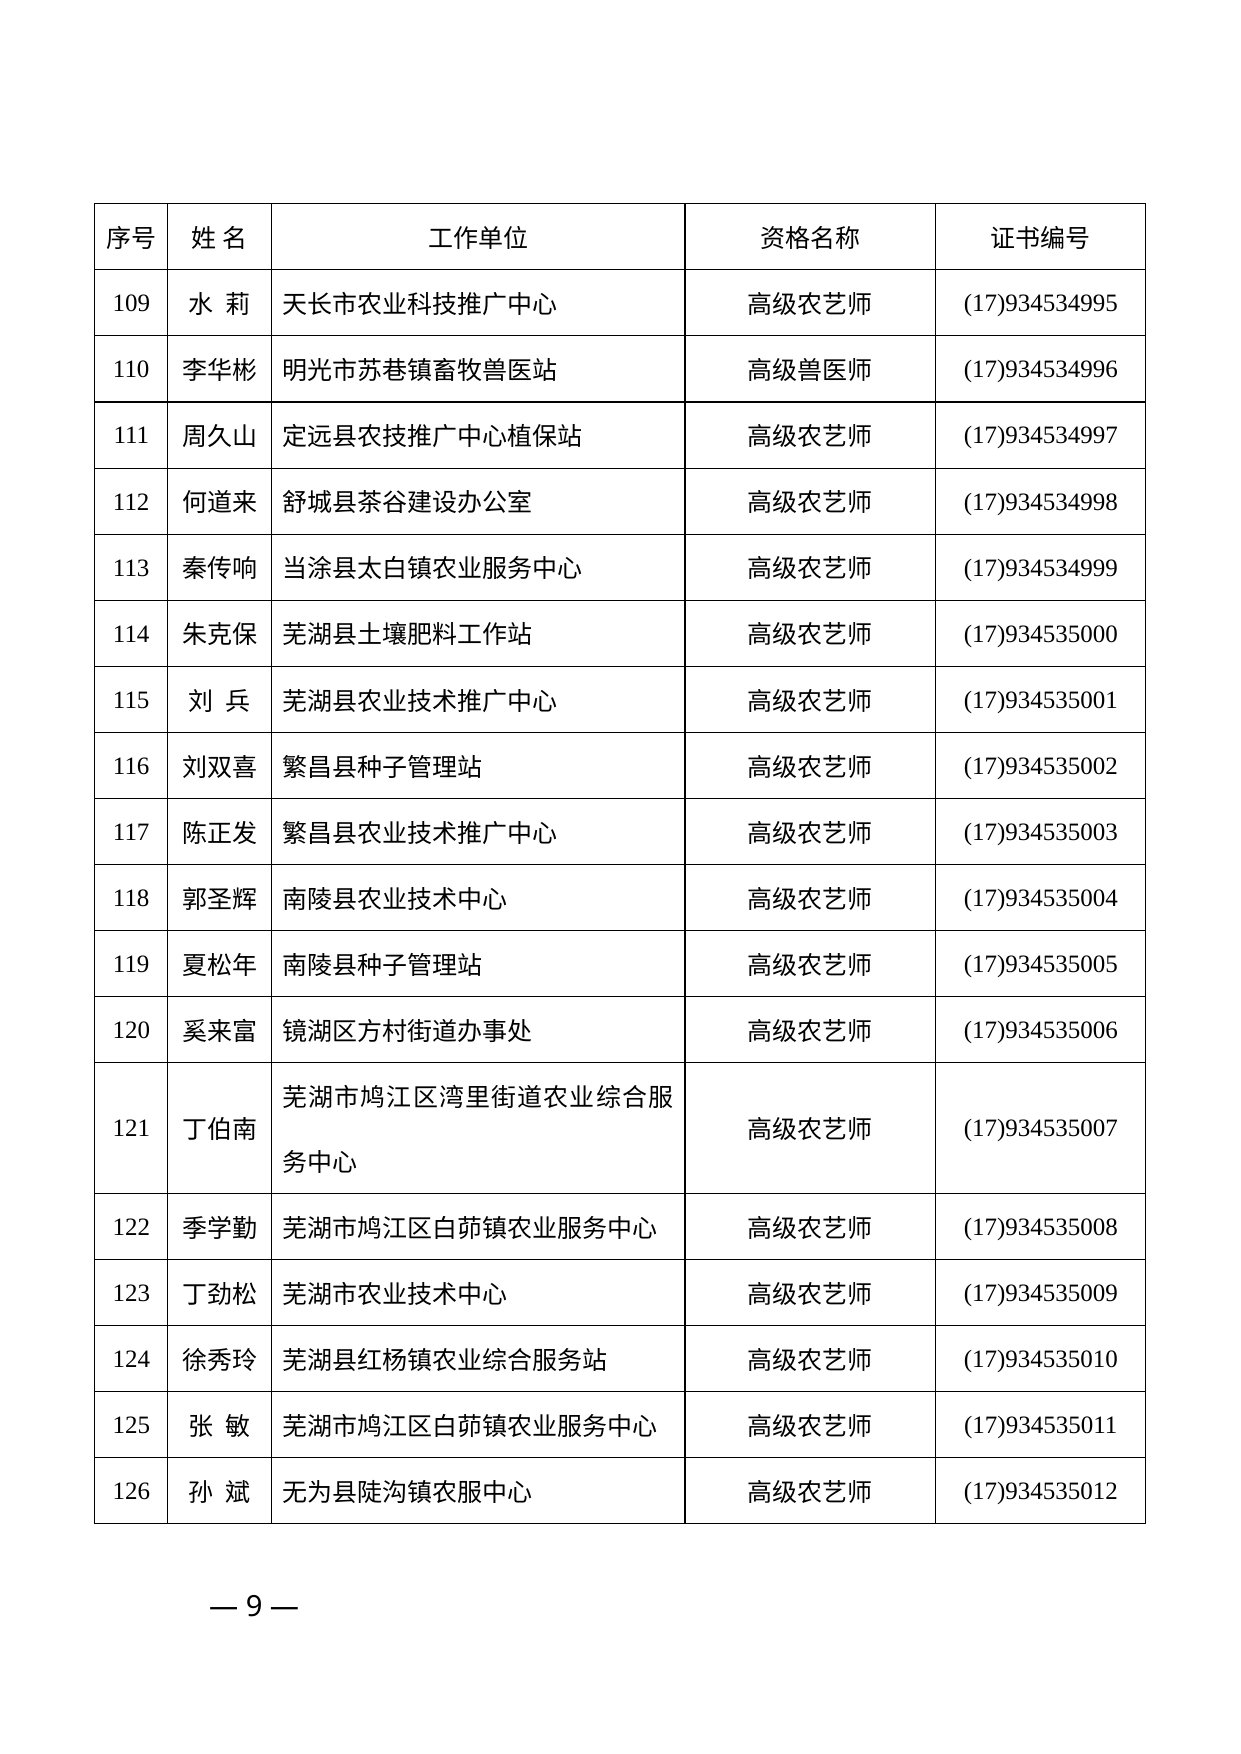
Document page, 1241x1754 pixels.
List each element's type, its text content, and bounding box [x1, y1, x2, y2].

table_cell (17)934535005 [936, 931, 1145, 996]
table_cell 无为县陡沟镇农服中心 [272, 1458, 684, 1523]
table_cell 季学勤 [168, 1194, 271, 1259]
table_cell (17)934535001 [936, 667, 1145, 732]
table_cell (17)934535008 [936, 1194, 1145, 1259]
table_cell 刘双喜 [168, 733, 271, 798]
table_cell 繁昌县农业技术推广中心 [272, 799, 684, 864]
table_cell 高级农艺师 [686, 733, 935, 798]
table_cell (17)934534998 [936, 469, 1145, 533]
table_cell 高级农艺师 [686, 1194, 935, 1259]
table_cell 123 [95, 1260, 167, 1325]
table_cell 高级兽医师 [686, 336, 935, 401]
table_cell 定远县农技推广中心植保站 [272, 403, 684, 467]
table_cell 126 [95, 1458, 167, 1523]
table_cell 117 [95, 799, 167, 864]
table_cell 南陵县农业技术中心 [272, 865, 684, 930]
table_cell 芜湖县红杨镇农业综合服务站 [272, 1326, 684, 1391]
table_cell 当涂县太白镇农业服务中心 [272, 535, 684, 599]
table_cell 徐秀玲 [168, 1326, 271, 1391]
table_cell 何道来 [168, 469, 271, 533]
table_cell 高级农艺师 [686, 270, 935, 335]
table_cell 郭圣辉 [168, 865, 271, 930]
table_cell 芜湖市鸠江区湾里街道农业综合服务中心 [272, 1063, 684, 1193]
table_cell 124 [95, 1326, 167, 1391]
table_cell 张 敏 [168, 1392, 271, 1457]
table_cell 高级农艺师 [686, 799, 935, 864]
table_cell (17)934535010 [936, 1326, 1145, 1391]
table_cell 高级农艺师 [686, 997, 935, 1062]
table_cell 芜湖县土壤肥料工作站 [272, 601, 684, 666]
table_cell 奚来富 [168, 997, 271, 1062]
table_header 工作单位 [272, 204, 684, 269]
table_cell (17)934535003 [936, 799, 1145, 864]
table_cell (17)934534996 [936, 336, 1145, 401]
table_cell 高级农艺师 [686, 1392, 935, 1457]
table_cell 镜湖区方村街道办事处 [272, 997, 684, 1062]
table_cell 明光市苏巷镇畜牧兽医站 [272, 336, 684, 401]
table_cell (17)934535007 [936, 1063, 1145, 1193]
table_cell 水 莉 [168, 270, 271, 335]
table_cell 繁昌县种子管理站 [272, 733, 684, 798]
table_cell 孙 斌 [168, 1458, 271, 1523]
table_cell (17)934534997 [936, 403, 1145, 467]
table_cell 芜湖市鸠江区白茆镇农业服务中心 [272, 1392, 684, 1457]
table_cell 芜湖市农业技术中心 [272, 1260, 684, 1325]
table_header 证书编号 [936, 204, 1145, 269]
table_cell 120 [95, 997, 167, 1062]
table_cell (17)934535006 [936, 997, 1145, 1062]
table_cell 高级农艺师 [686, 601, 935, 666]
table_cell 113 [95, 535, 167, 599]
table_cell 118 [95, 865, 167, 930]
table_cell 芜湖市鸠江区白茆镇农业服务中心 [272, 1194, 684, 1259]
table_cell 125 [95, 1392, 167, 1457]
table_cell 122 [95, 1194, 167, 1259]
table_cell 高级农艺师 [686, 1326, 935, 1391]
table_cell 110 [95, 336, 167, 401]
table_cell 芜湖县农业技术推广中心 [272, 667, 684, 732]
table_cell 刘 兵 [168, 667, 271, 732]
table_cell (17)934535009 [936, 1260, 1145, 1325]
table_cell 114 [95, 601, 167, 666]
table_cell (17)934535000 [936, 601, 1145, 666]
table_cell (17)934535012 [936, 1458, 1145, 1523]
table_cell 天长市农业科技推广中心 [272, 270, 684, 335]
table_cell 116 [95, 733, 167, 798]
table_cell (17)934534995 [936, 270, 1145, 335]
table_cell (17)934535004 [936, 865, 1145, 930]
table_cell 高级农艺师 [686, 469, 935, 533]
table_cell 舒城县茶谷建设办公室 [272, 469, 684, 533]
table_cell 109 [95, 270, 167, 335]
table_cell (17)934535002 [936, 733, 1145, 798]
table_cell (17)934534999 [936, 535, 1145, 599]
table_cell 112 [95, 469, 167, 533]
table_cell 南陵县种子管理站 [272, 931, 684, 996]
table_cell 高级农艺师 [686, 931, 935, 996]
table_cell 高级农艺师 [686, 1063, 935, 1193]
table_cell 陈正发 [168, 799, 271, 864]
table_cell 夏松年 [168, 931, 271, 996]
table_cell 高级农艺师 [686, 535, 935, 599]
table_header 姓 名 [168, 204, 271, 269]
table_cell 119 [95, 931, 167, 996]
table_cell 高级农艺师 [686, 1458, 935, 1523]
table_cell 李华彬 [168, 336, 271, 401]
table_cell 高级农艺师 [686, 1260, 935, 1325]
table_cell 朱克保 [168, 601, 271, 666]
table_cell 丁劲松 [168, 1260, 271, 1325]
table_cell 周久山 [168, 403, 271, 467]
table_header 资格名称 [686, 204, 935, 269]
table_cell 高级农艺师 [686, 667, 935, 732]
table_header 序号 [95, 204, 167, 269]
table_cell 121 [95, 1063, 167, 1193]
table_cell 丁伯南 [168, 1063, 271, 1193]
table_cell 高级农艺师 [686, 865, 935, 930]
table_cell 115 [95, 667, 167, 732]
table_cell (17)934535011 [936, 1392, 1145, 1457]
table_cell 高级农艺师 [686, 403, 935, 467]
table_cell 秦传响 [168, 535, 271, 599]
table_cell 111 [95, 403, 167, 467]
